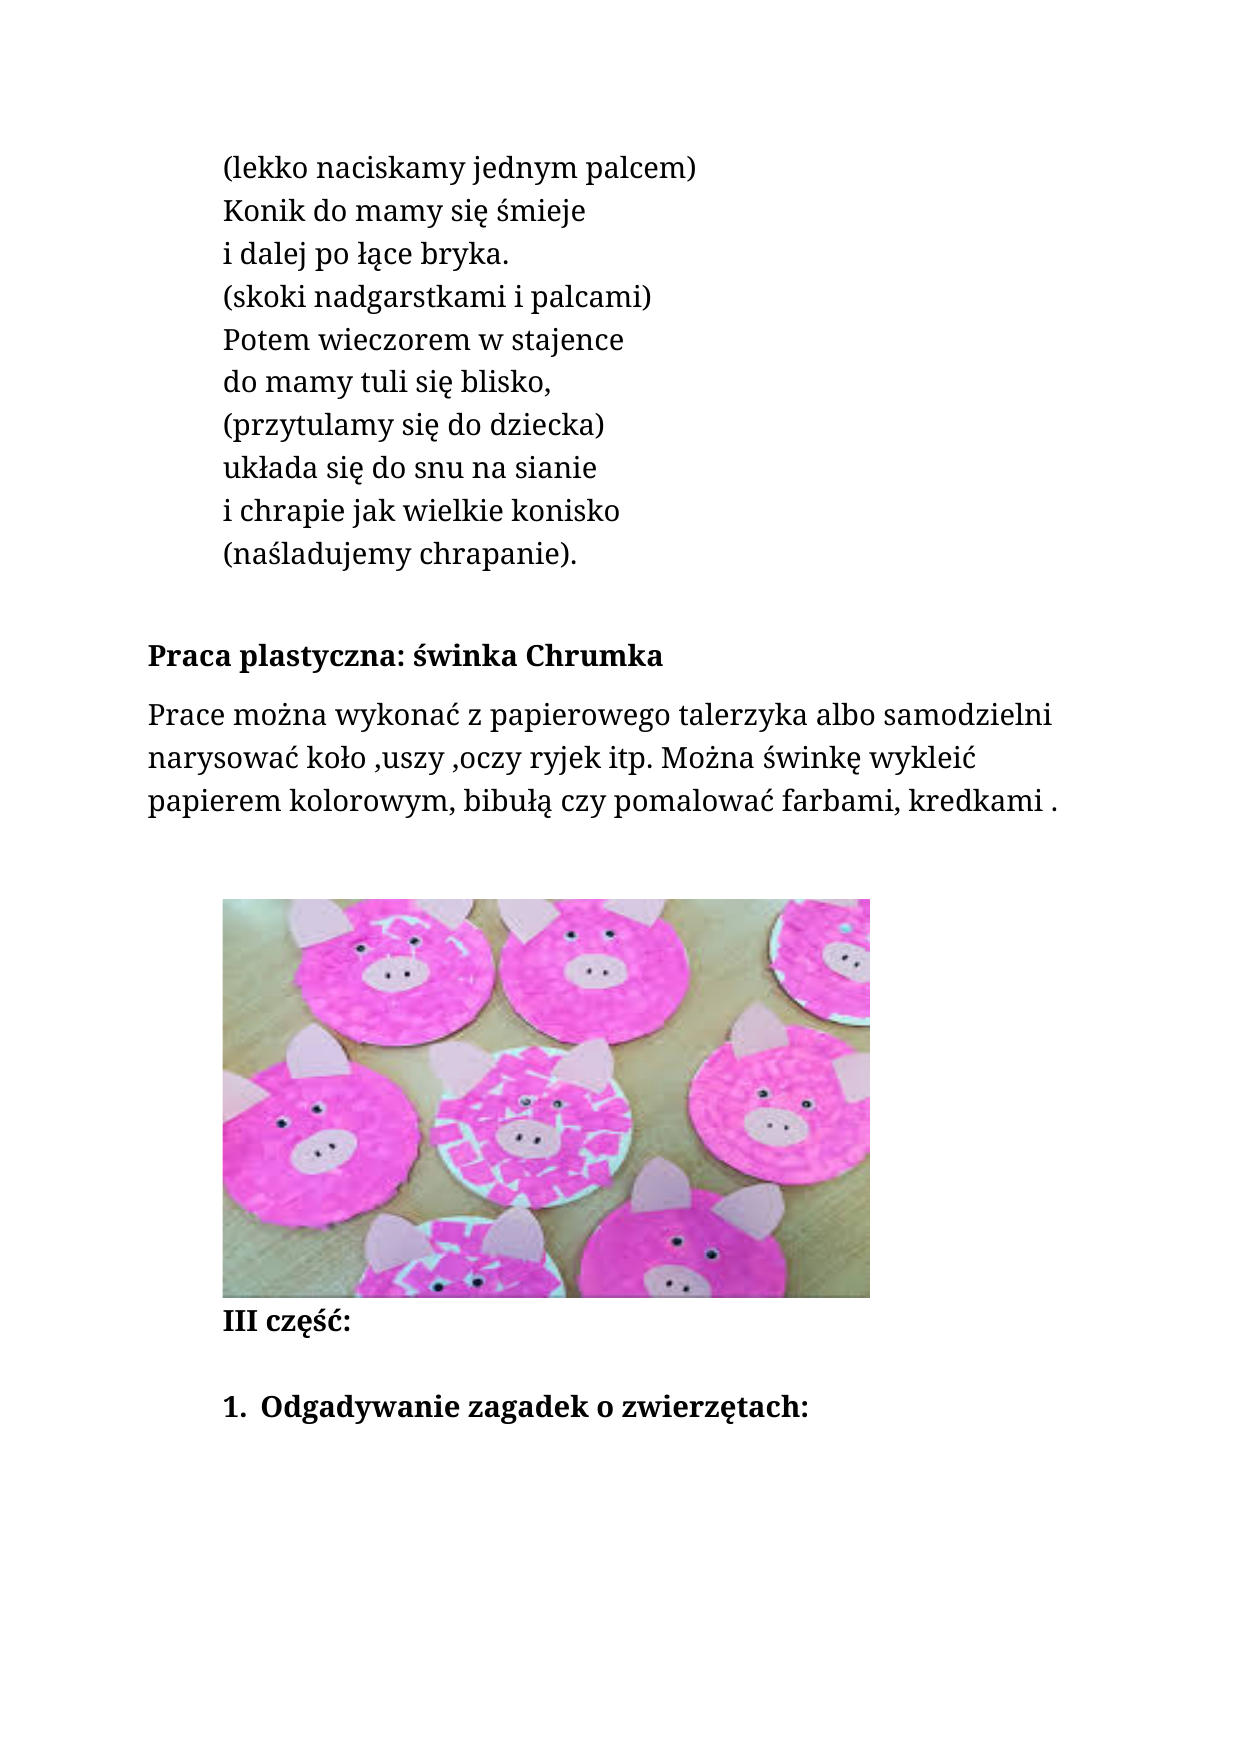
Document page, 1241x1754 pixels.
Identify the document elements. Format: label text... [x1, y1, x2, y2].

picture [222, 899, 870, 1298]
list (skoki nadgarstkami i palcami) [223, 276, 1093, 316]
list (przytulamy się do dziecka) [223, 404, 1093, 444]
text Prace można wykonać z papierowego talerzyka albo samodzielni narysować koło ,uszy ,oczy ryjek itp. Można świnkę wykleić papierem kolorowym, bibułą czy pomalować farbami, kredkami . [148, 695, 1093, 820]
list (lekko naciskamy jednym palcem) [223, 148, 1093, 187]
list (naśladujemy chrapanie). [223, 533, 1093, 573]
list i dalej po łące bryka. [223, 233, 1093, 273]
list Konik do mamy się śmieje [223, 190, 1093, 230]
list Potem wieczorem w stajence [223, 319, 1093, 358]
text Praca plastyczna: świnka Chrumka [148, 635, 1093, 675]
list III część: [223, 1300, 1093, 1340]
list układa się do snu na sianie [223, 447, 1093, 487]
list i chrapie jak wielkie konisko [223, 490, 1093, 530]
list do mamy tuli się blisko, [223, 362, 1093, 401]
list Odgadywanie zagadek o zwierzętach: [223, 1386, 1093, 1426]
